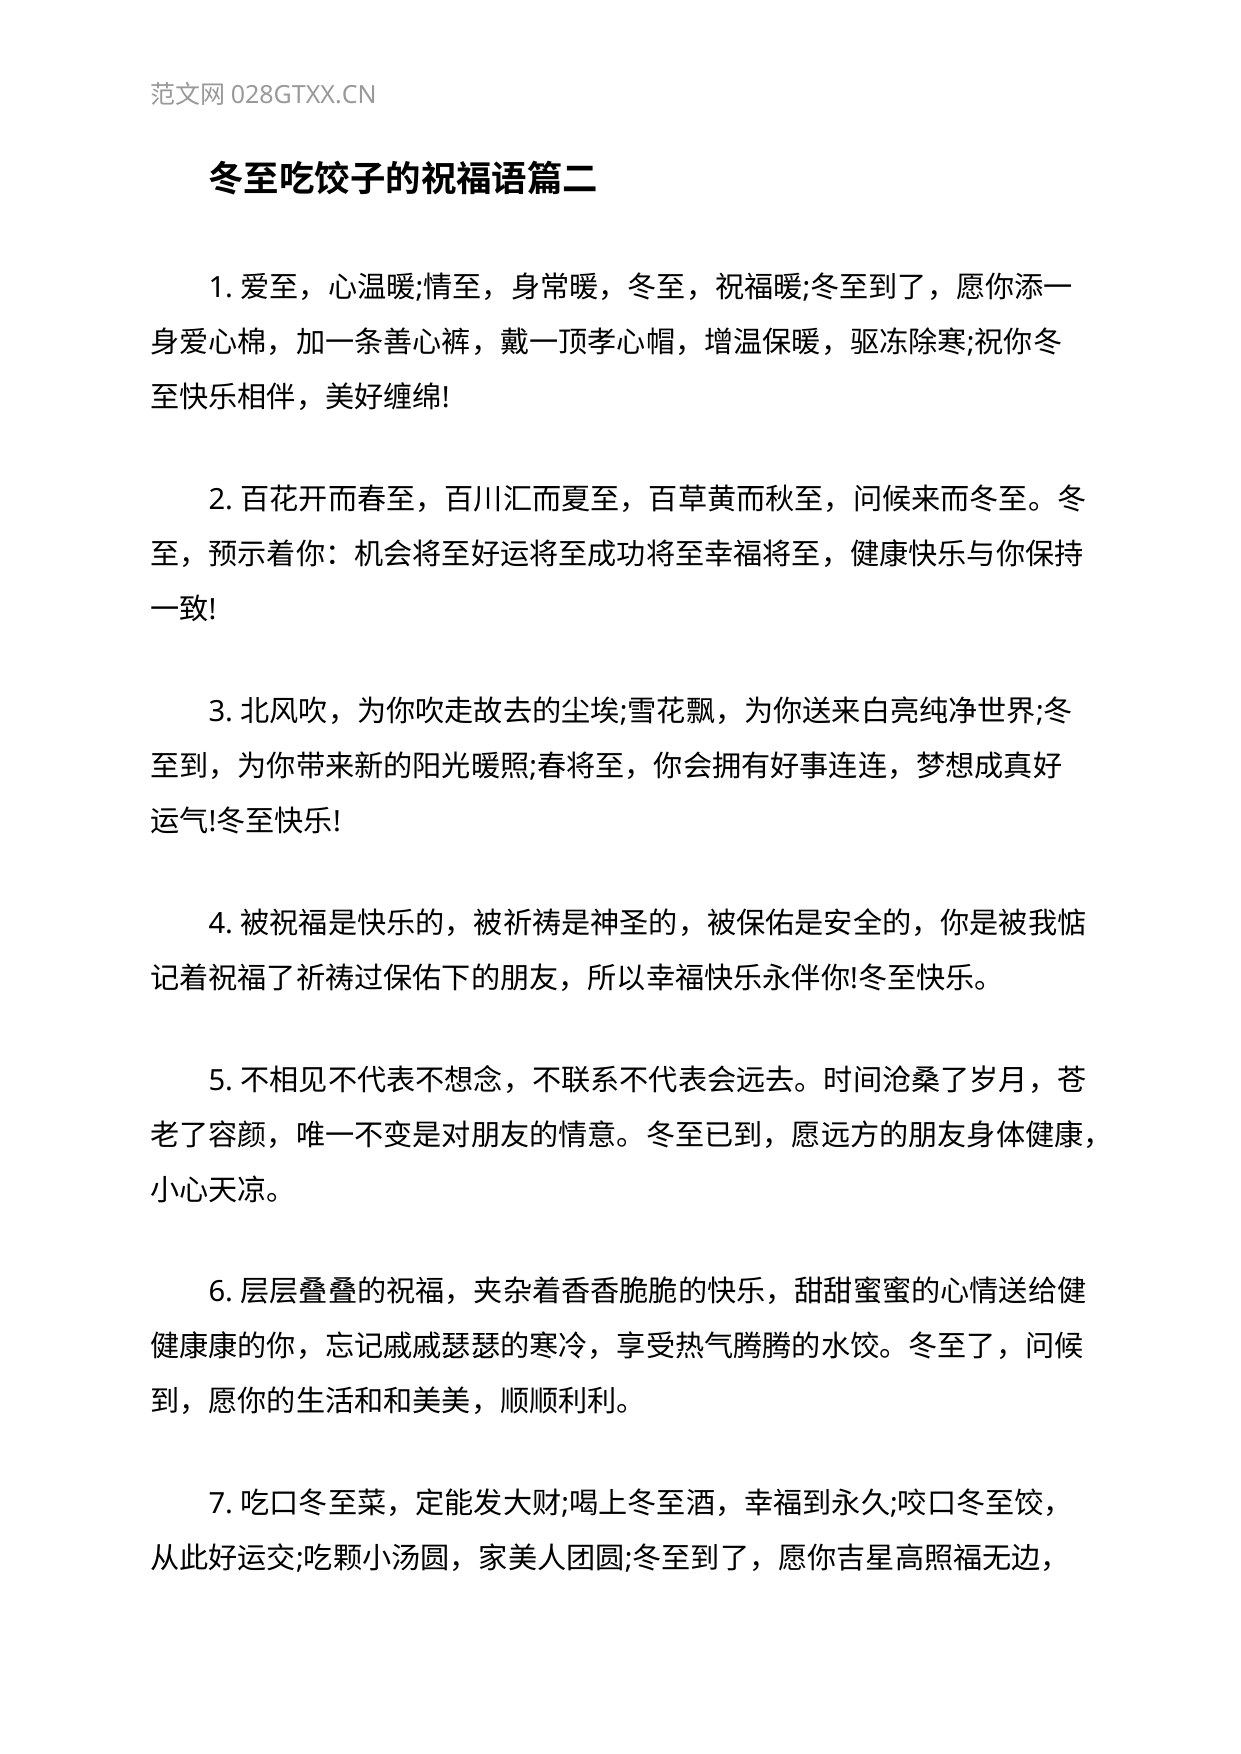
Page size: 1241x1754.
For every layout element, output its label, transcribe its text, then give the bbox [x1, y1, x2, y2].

text 6. 层层叠叠的祝福，夹杂着香香脆脆的快乐，甜甜蜜蜜的心情送给健健康康的你，忘记戚戚瑟瑟的寒冷，享受热气腾腾的水饺。冬至了，问候到，愿你的生活和和美美，顺顺利利。 [150, 1268, 1090, 1420]
text 5. 不相见不代表不想念，不联系不代表会远去。时间沧桑了岁月，苍老了容颜，唯一不变是对朋友的情意。冬至已到，愿远方的朋友身体健康，小心天凉。 [150, 1056, 1090, 1208]
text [150, 1479, 1090, 1577]
text 3. 北风吹，为你吹走故去的尘埃;雪花飘，为你送来白亮纯净世界;冬至到，为你带来新的阳光暖照;春将至，你会拥有好事连连，梦想成真好运气!冬至快乐! [150, 687, 1090, 840]
text 冬至吃饺子的祝福语篇二 [150, 150, 1090, 201]
text 2. 百花开而春至，百川汇而夏至，百草黄而秋至，问候来而冬至。冬至，预示着你：机会将至好运将至成功将至幸福将至，健康快乐与你保持一致! [150, 475, 1090, 628]
text 4. 被祝福是快乐的，被祈祷是神圣的，被保佑是安全的，你是被我惦记着祝福了祈祷过保佑下的朋友，所以幸福快乐永伴你!冬至快乐。 [150, 899, 1090, 997]
text 1. 爱至，心温暖;情至，身常暖，冬至，祝福暖;冬至到了，愿你添一身爱心棉，加一条善心裤，戴一顶孝心帽，增温保暖，驱冻除寒;祝你冬至快乐相伴，美好缠绵! [150, 263, 1090, 416]
